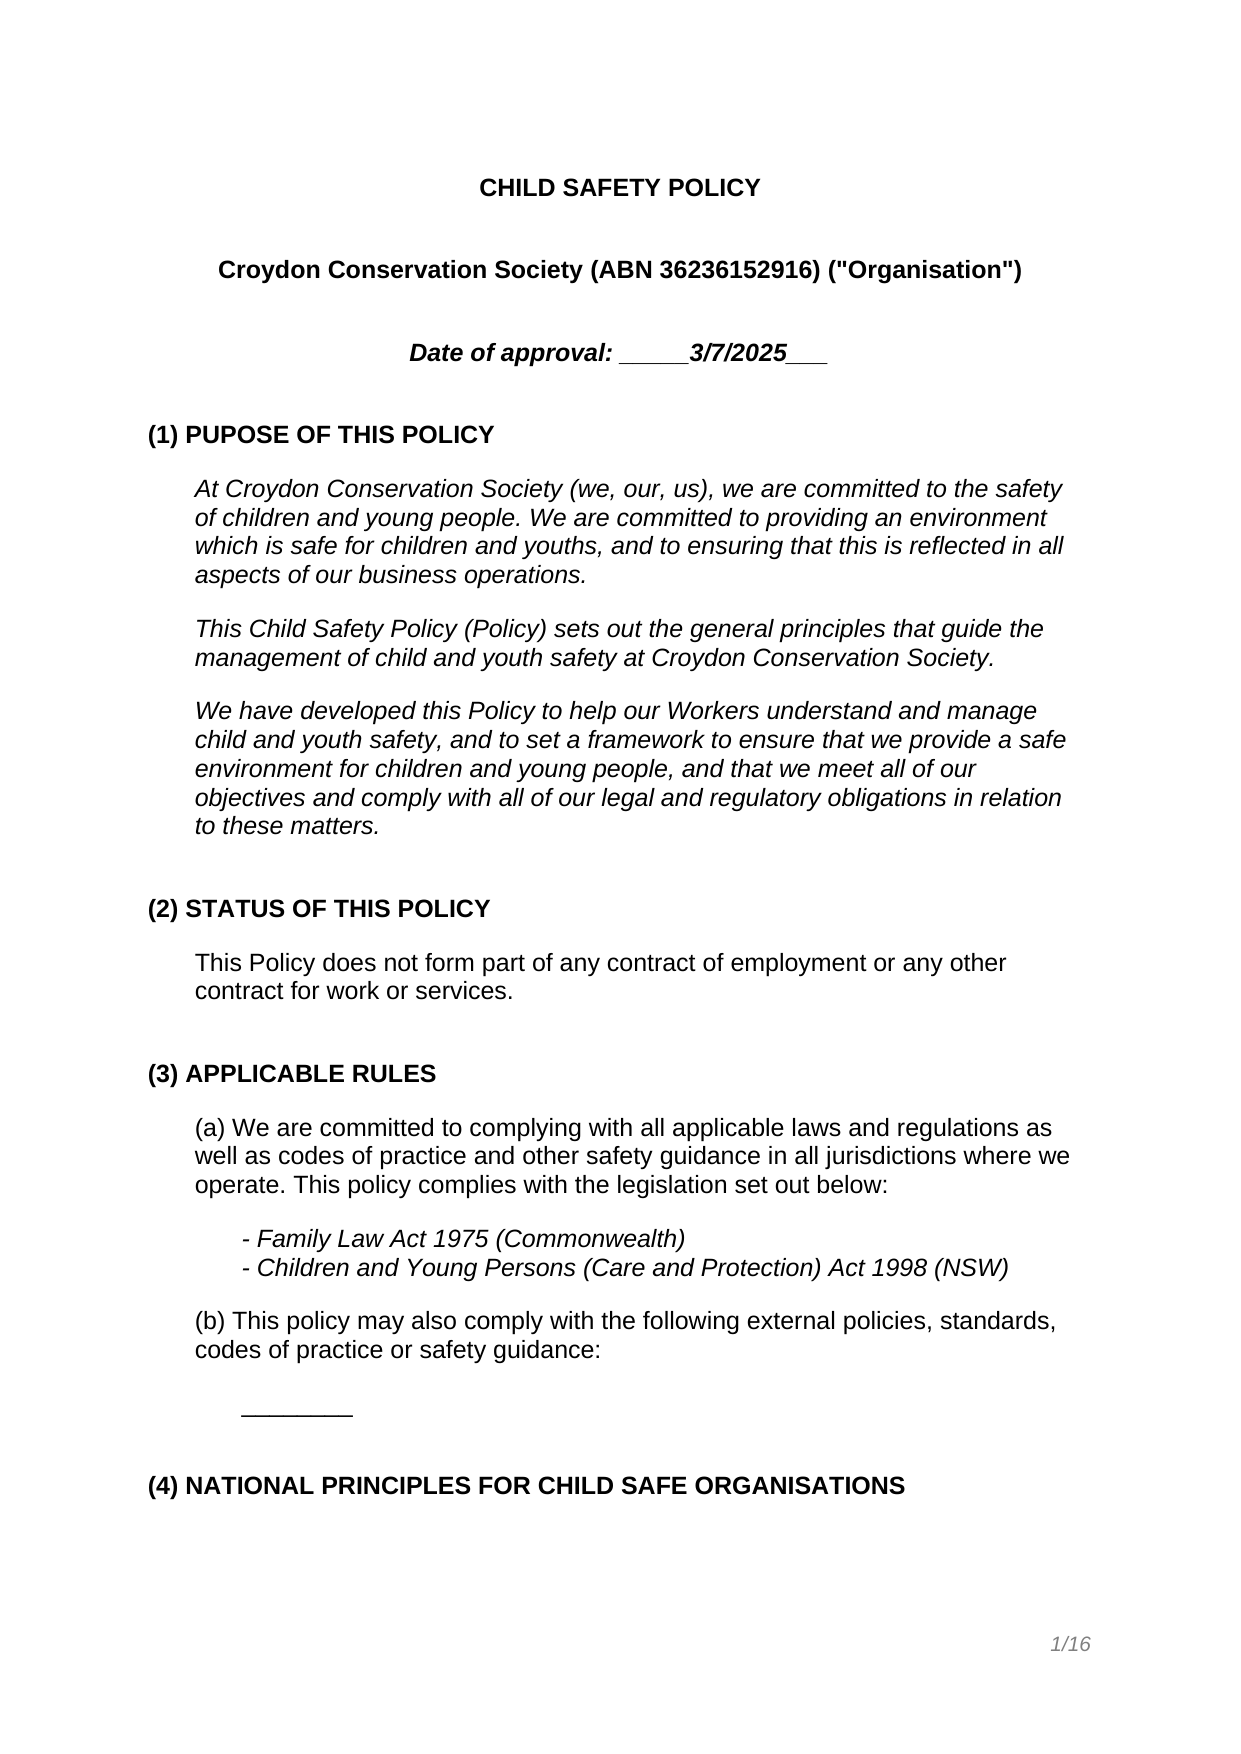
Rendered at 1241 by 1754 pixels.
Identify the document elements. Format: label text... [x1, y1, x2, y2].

text ________ [241, 1389, 1093, 1418]
text We have developed this Policy to help our Workers understand and manage child and youth safety, and to set a framework to ensure that we provide a safe environment for children and young people, and that we meet all of our objectives and comply with all of our legal and regulatory obligations in relation to these matters. [194, 696, 1093, 840]
text (2) STATUS OF THIS POLICY [148, 865, 1093, 923]
text (4) NATIONAL PRINCIPLES FOR CHILD SAFE ORGANISATIONS [148, 1443, 1093, 1500]
text CHILD SAFETY POLICY [148, 173, 1093, 201]
text (a) We are committed to complying with all applicable laws and regulations as well as codes of practice and other safety guidance in all jurisdictions where we operate. This policy complies with the legislation set out below: [194, 1113, 1093, 1199]
text - Family Law Act 1975 (Commonwealth) - Children and Young Persons (Care and Protection) Act 1998 (NSW) [241, 1224, 1093, 1281]
text At Croydon Conservation Society (we, our, us), we are committed to the safety of children and young people. We are committed to providing an environment which is safe for children and youths, and to ensuring that this is reflected in all aspects of our business operations. [194, 474, 1093, 589]
text (3) APPLICABLE RULES [148, 1030, 1093, 1088]
text This Policy does not form part of any contract of employment or any other contract for work or services. [194, 948, 1093, 1005]
text Croydon Conservation Society (ABN 36236152916) ("Organisation") [148, 226, 1093, 284]
text This Child Safety Policy (Policy) sets out the general principles that guide the management of child and youth safety at Croydon Conservation Society. [194, 614, 1093, 671]
text (1) PUPOSE OF THIS POLICY [148, 391, 1093, 449]
text Date of approval: _____3/7/2025___ [148, 309, 1093, 366]
text (b) This policy may also comply with the following external policies, standards, codes of practice or safety guidance: [194, 1306, 1093, 1364]
